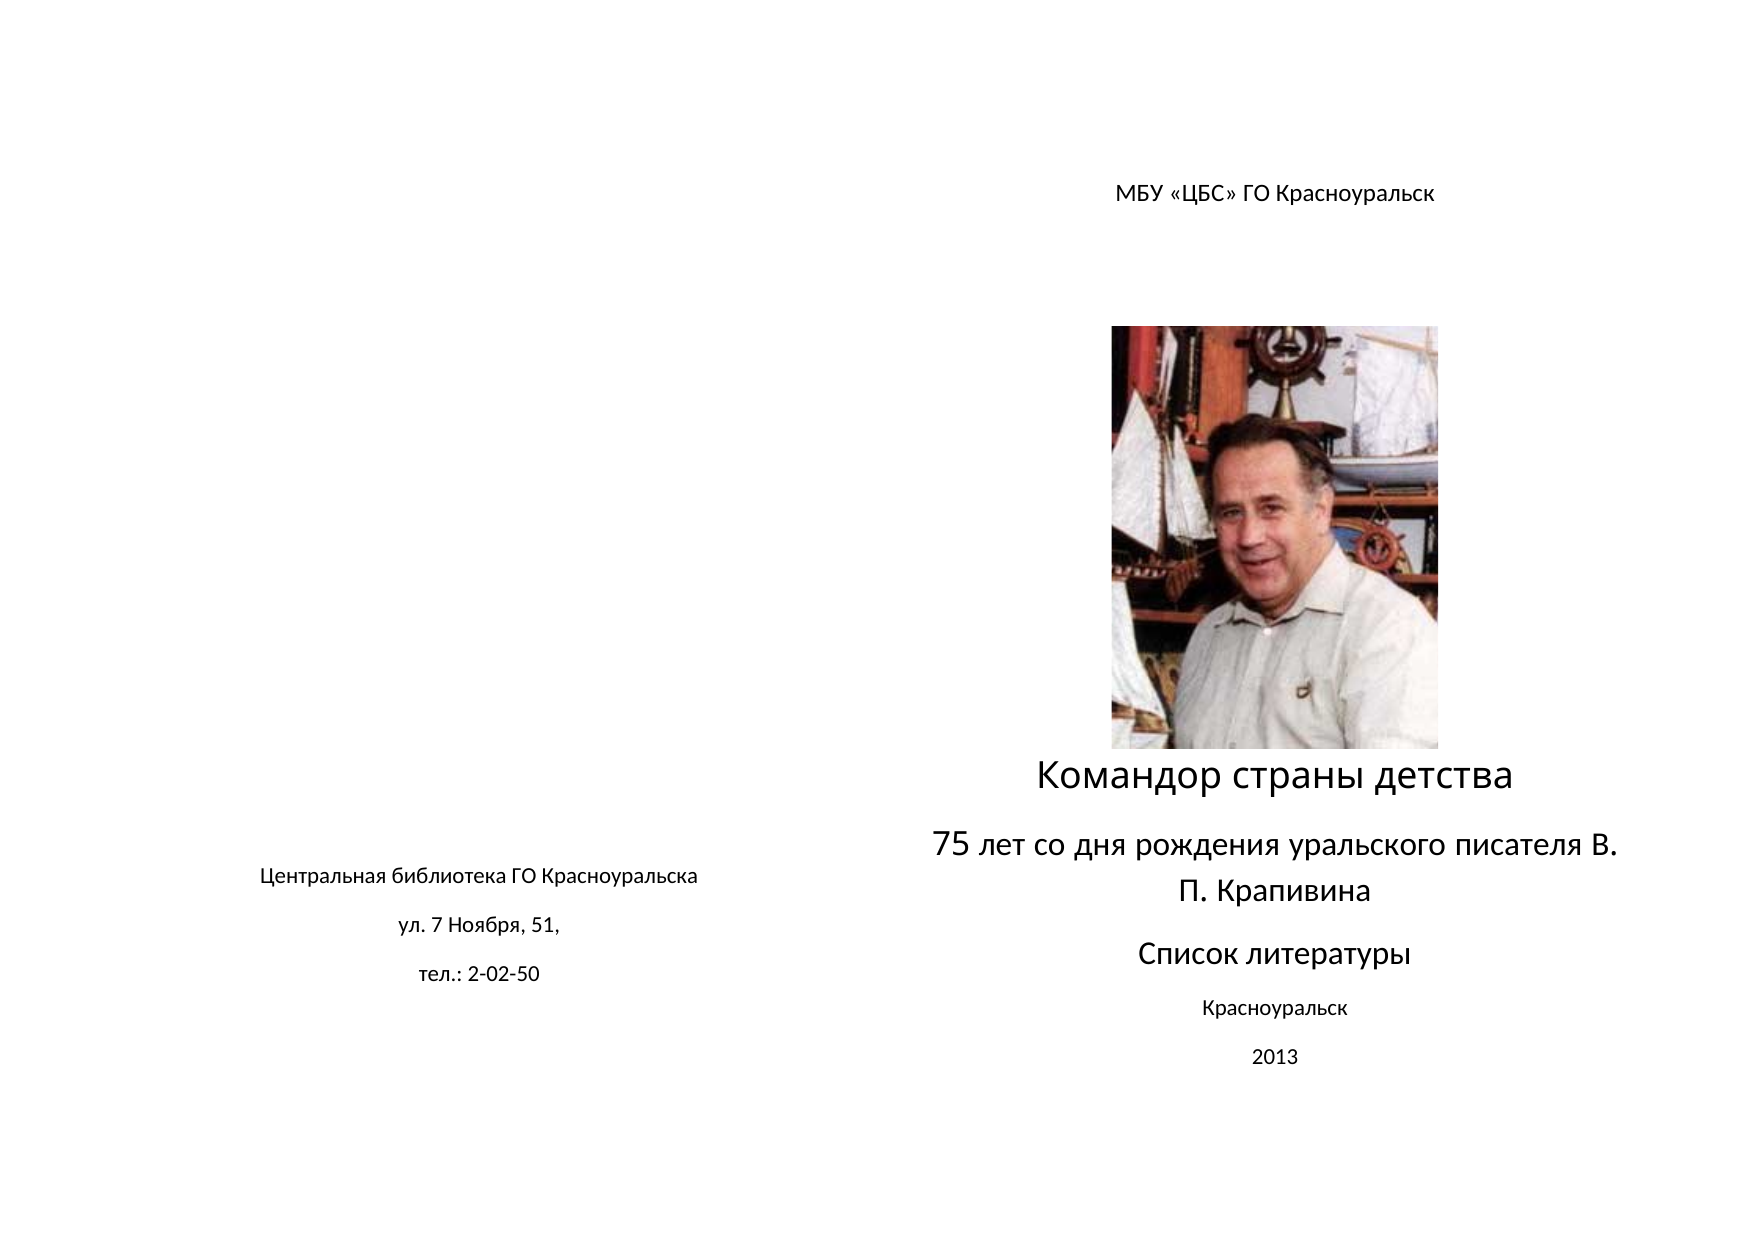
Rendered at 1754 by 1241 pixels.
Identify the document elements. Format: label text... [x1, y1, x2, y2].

text тел.: 2-02-50 [118, 959, 840, 987]
text МБУ «ЦБС» ГО Красноуральск [914, 177, 1636, 208]
text ул. 7 Ноября, 51, [118, 910, 840, 938]
picture [1111, 326, 1439, 749]
text Командор страны детства [914, 748, 1636, 799]
text Красноуральск [914, 993, 1636, 1021]
text Список литературы [914, 932, 1636, 972]
text 2013 [914, 1042, 1636, 1070]
text Центральная библиотека ГО Красноуральска [118, 861, 840, 889]
text 75 лет со дня рождения уральского писателя В. П. Крапивина [914, 820, 1636, 911]
